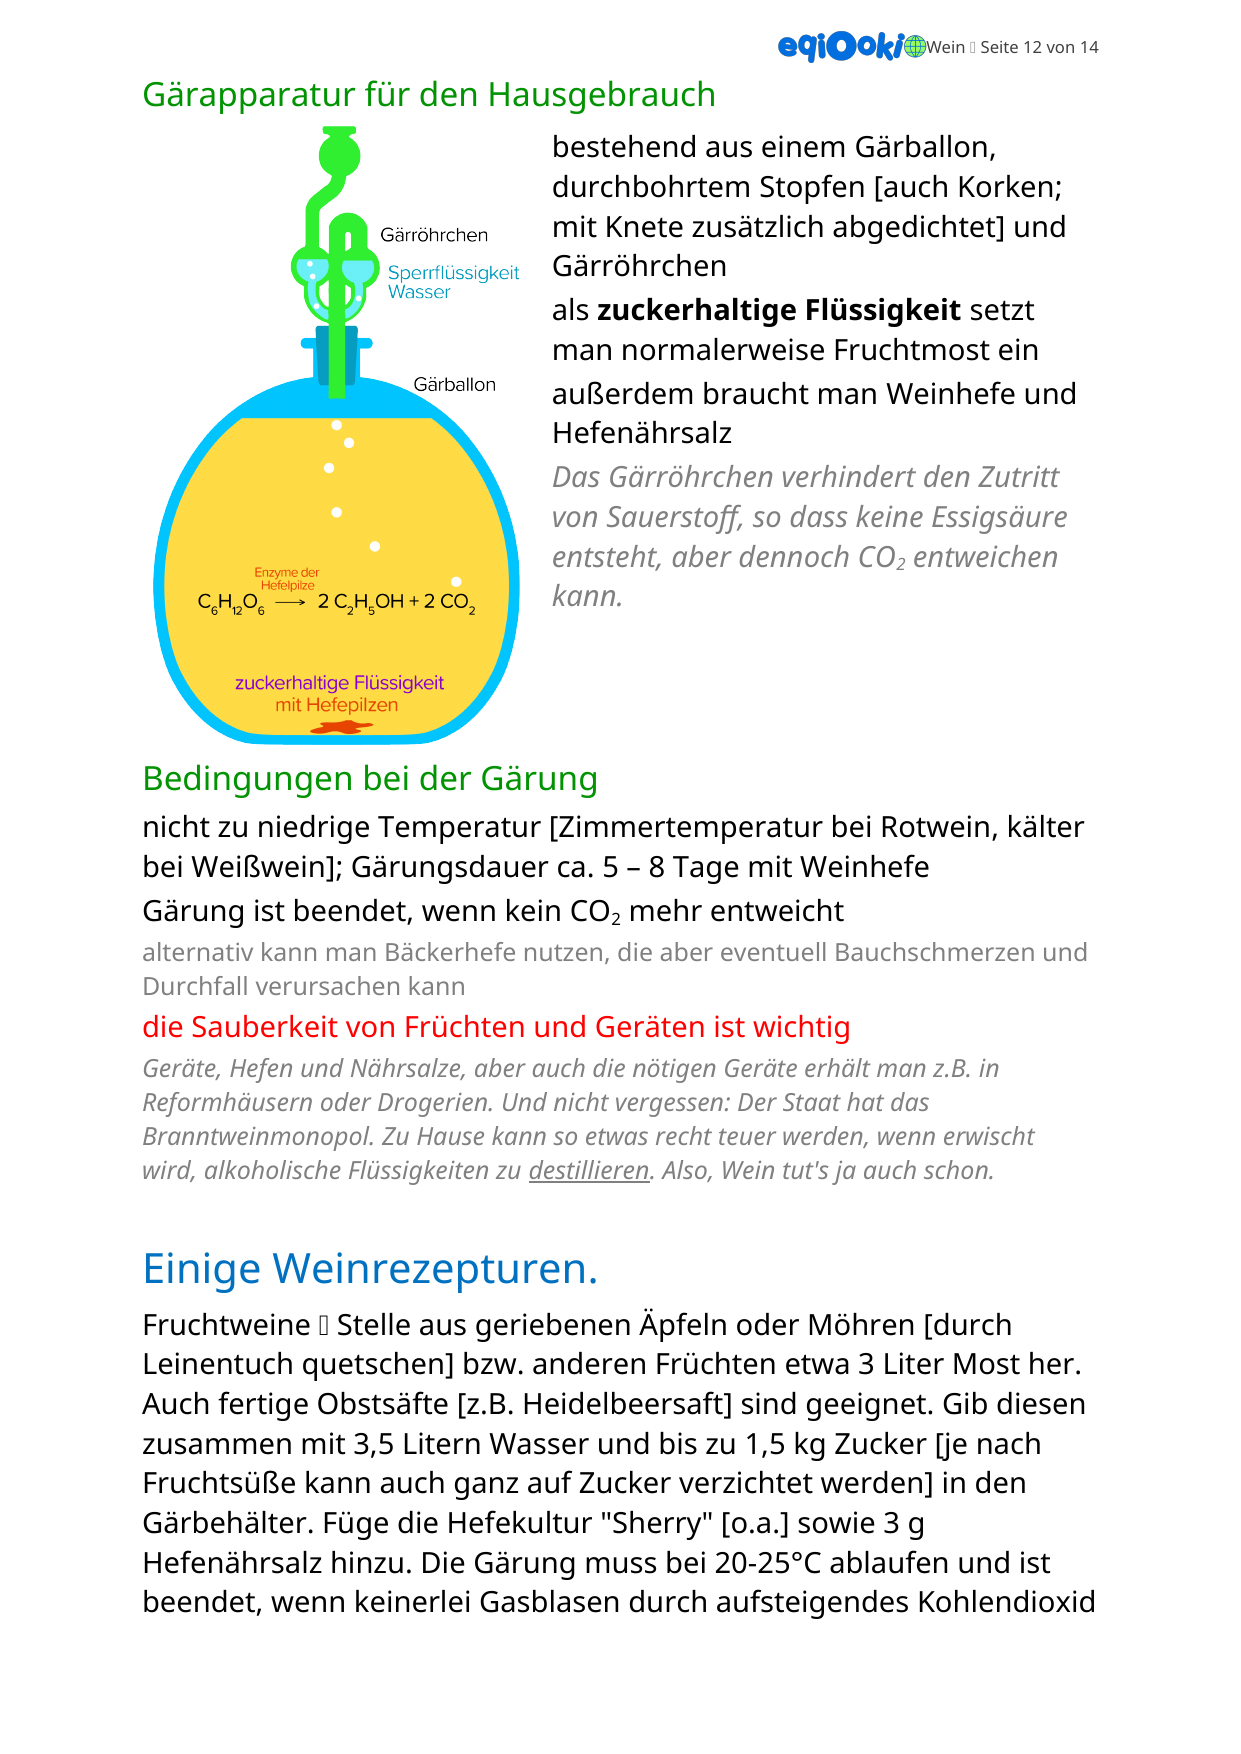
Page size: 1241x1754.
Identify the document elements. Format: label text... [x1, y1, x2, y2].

text nicht zu niedrige Temperatur [Zimmertemperatur bei Rotwein, kälter bei Weißwein]; Gärungsdauer ca. 5 – 8 Tage mit Weinhefe [142, 807, 1098, 886]
text Geräte, Hefen und Nährsalze, aber auch die nötigen Geräte erhält man z.B. in Reformhäusern oder Drogerien. Und nicht vergessen: Der Staat hat das Branntweinmonopol. Zu Hause kann so etwas recht teuer werden, wenn erwischt wird, alkoholische Flüssigkeiten zu destillieren. Also, Wein tut's ja auch schon. [142, 1050, 1098, 1187]
text Gärung ist beendet, wenn kein CO2 mehr entweicht [142, 890, 1098, 930]
picture [777, 29, 929, 65]
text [142, 1304, 1098, 1621]
table_header [142, 123, 540, 749]
text Gärapparatur für den Hausgebrauch [142, 71, 1098, 116]
picture [153, 608, 251, 745]
picture [422, 612, 520, 745]
text Bedingungen bei der Gärung [142, 755, 1098, 801]
text die Sauberkeit von Früchten und Geräten ist wichtig [142, 1006, 1098, 1046]
picture [153, 126, 520, 565]
picture [165, 419, 508, 735]
table_header bestehend aus einem Gärballon, durchbohrtem Stopfen [auch Korken; mit Knete zusätzlich abgedichtet] und Gärröhrchen als zuckerhaltige Flüssigkeit setzt man normalerweise Fruchtmost ein außerdem braucht man Weinhefe und Hefenährsalz Das Gärröhrchen verhindert den Zutritt von Sauerstoff, so dass keine Essigsäure entsteht, aber dennoch CO2 entweichen kann. [540, 123, 1097, 749]
text Einige Weinrezepturen. [142, 1239, 1098, 1296]
text alternativ kann man Bäckerhefe nutzen, die aber eventuell Bauchschmerzen und Durchfall verursachen kann [142, 934, 1098, 1002]
